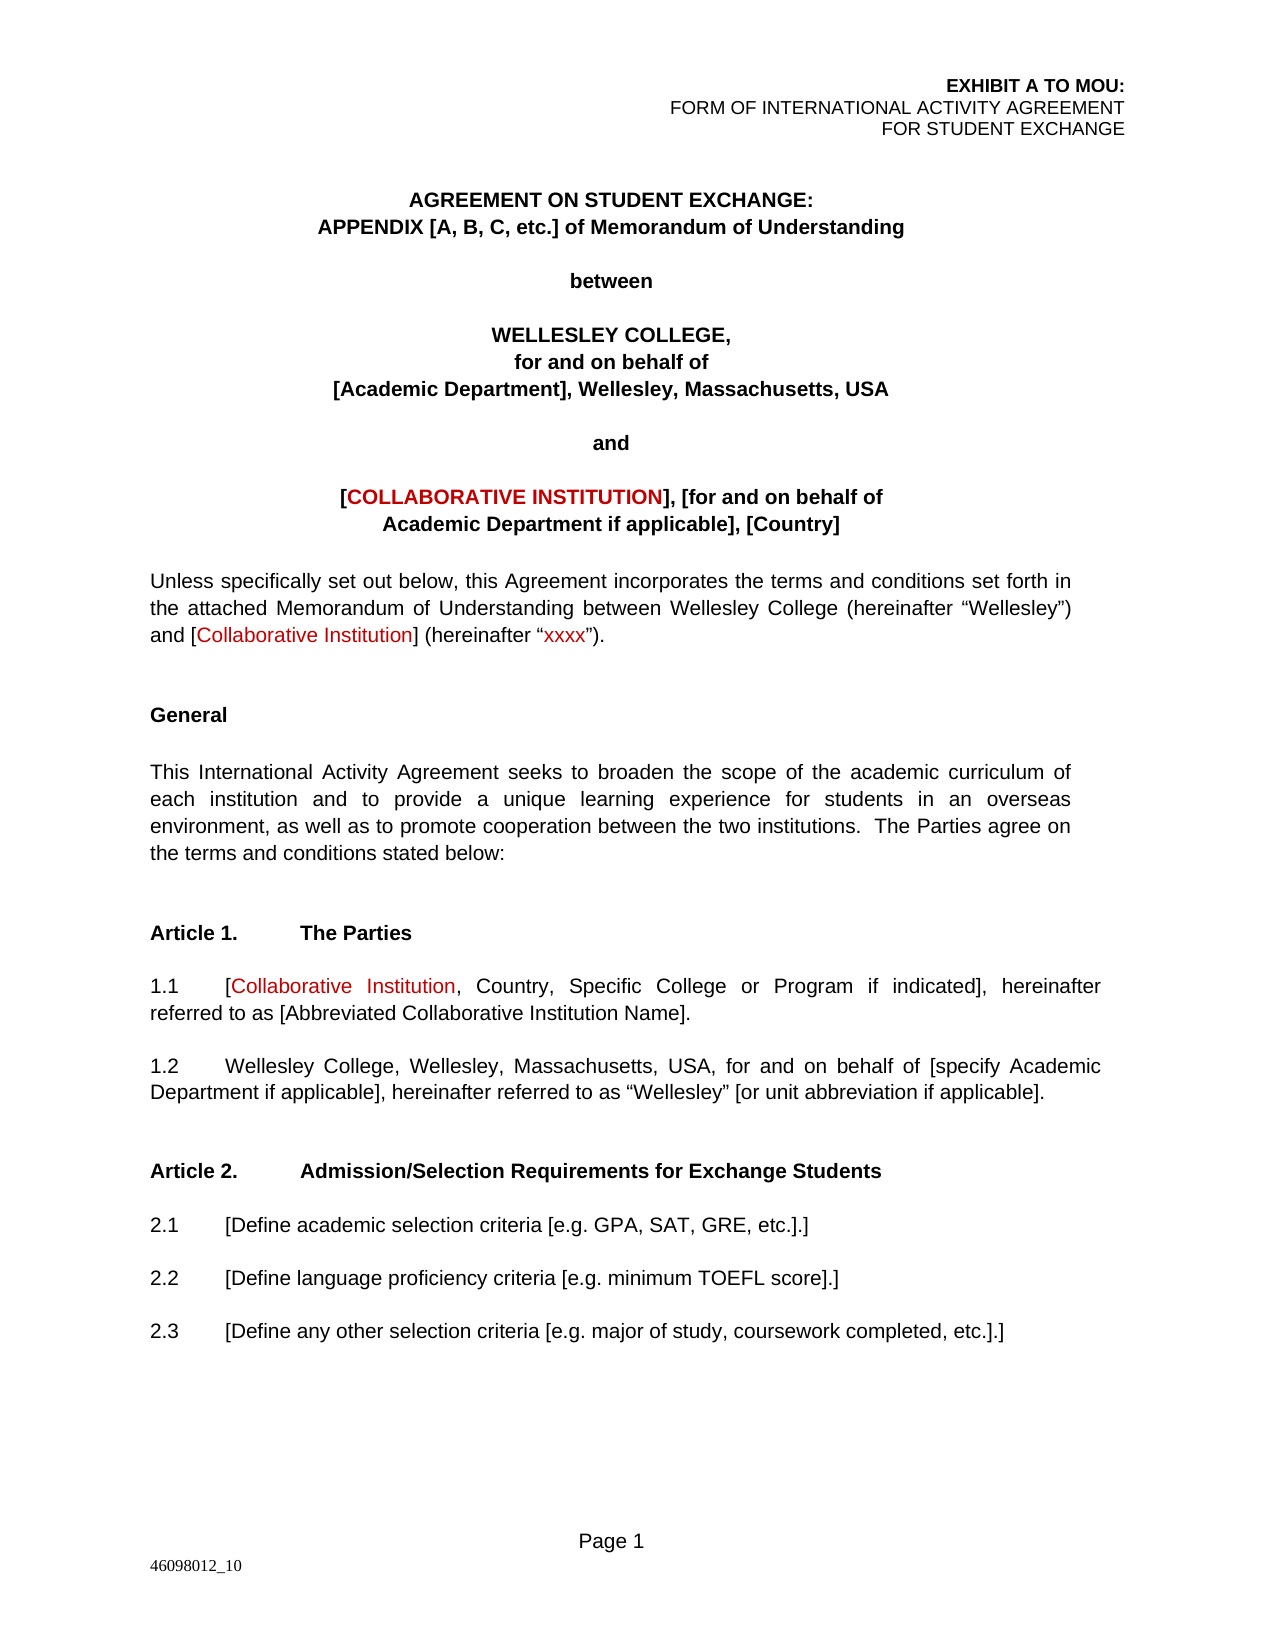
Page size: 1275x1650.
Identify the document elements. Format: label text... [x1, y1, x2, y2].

list [Define academic selection criteria [e.g. GPA, SAT, GRE, etc.].] [150, 1213, 1102, 1237]
text [Academic Department], Wellesley, Massachusetts, USA [150, 377, 1072, 401]
list [Define language proficiency criteria [e.g. minimum TOEFL score].] [150, 1266, 1102, 1289]
list [Collaborative Institution, Country, Specific College or Program if indicated], hereinafter referred to as [Abbreviated Collaborative Institution Name]. [150, 974, 1102, 1024]
list [Define any other selection criteria [e.g. major of study, coursework completed, etc.].] [150, 1318, 1102, 1342]
text [COLLABORATIVE INSTITUTION], [for and on behalf of [150, 485, 1072, 509]
text WELLESLEY COLLEGE, [150, 323, 1072, 347]
text between [150, 269, 1072, 293]
text Academic Department if applicable], [Country] [150, 512, 1072, 536]
list Wellesley College, Wellesley, Massachusetts, USA, for and on behalf of [specify Academic Department if applicable], hereinafter referred to as “Wellesley” [or unit abbreviation if applicable]. [150, 1053, 1102, 1104]
text This International Activity Agreement seeks to broaden the scope of the academic curriculum of each institution and to provide a unique learning experience for students in an overseas environment, as well as to promote cooperation between the two institutions. The Parties agree on the terms and conditions stated below: [150, 760, 1072, 865]
text AGREEMENT ON STUDENT EXCHANGE: [150, 188, 1072, 212]
list Admission/Selection Requirements for Exchange Students [150, 1159, 1123, 1183]
list The Parties [150, 920, 1123, 944]
text APPENDIX [A, B, C, etc.] of Memorandum of Understanding [150, 215, 1072, 239]
text Unless specifically set out below, this Agreement incorporates the terms and conditions set forth in the attached Memorandum of Understanding between Wellesley College (hereinafter “Wellesley”) and [Collaborative Institution] (hereinafter “xxxx”). [150, 569, 1072, 647]
list General [150, 702, 1123, 726]
text for and on behalf of [150, 350, 1072, 374]
text and [150, 431, 1072, 455]
